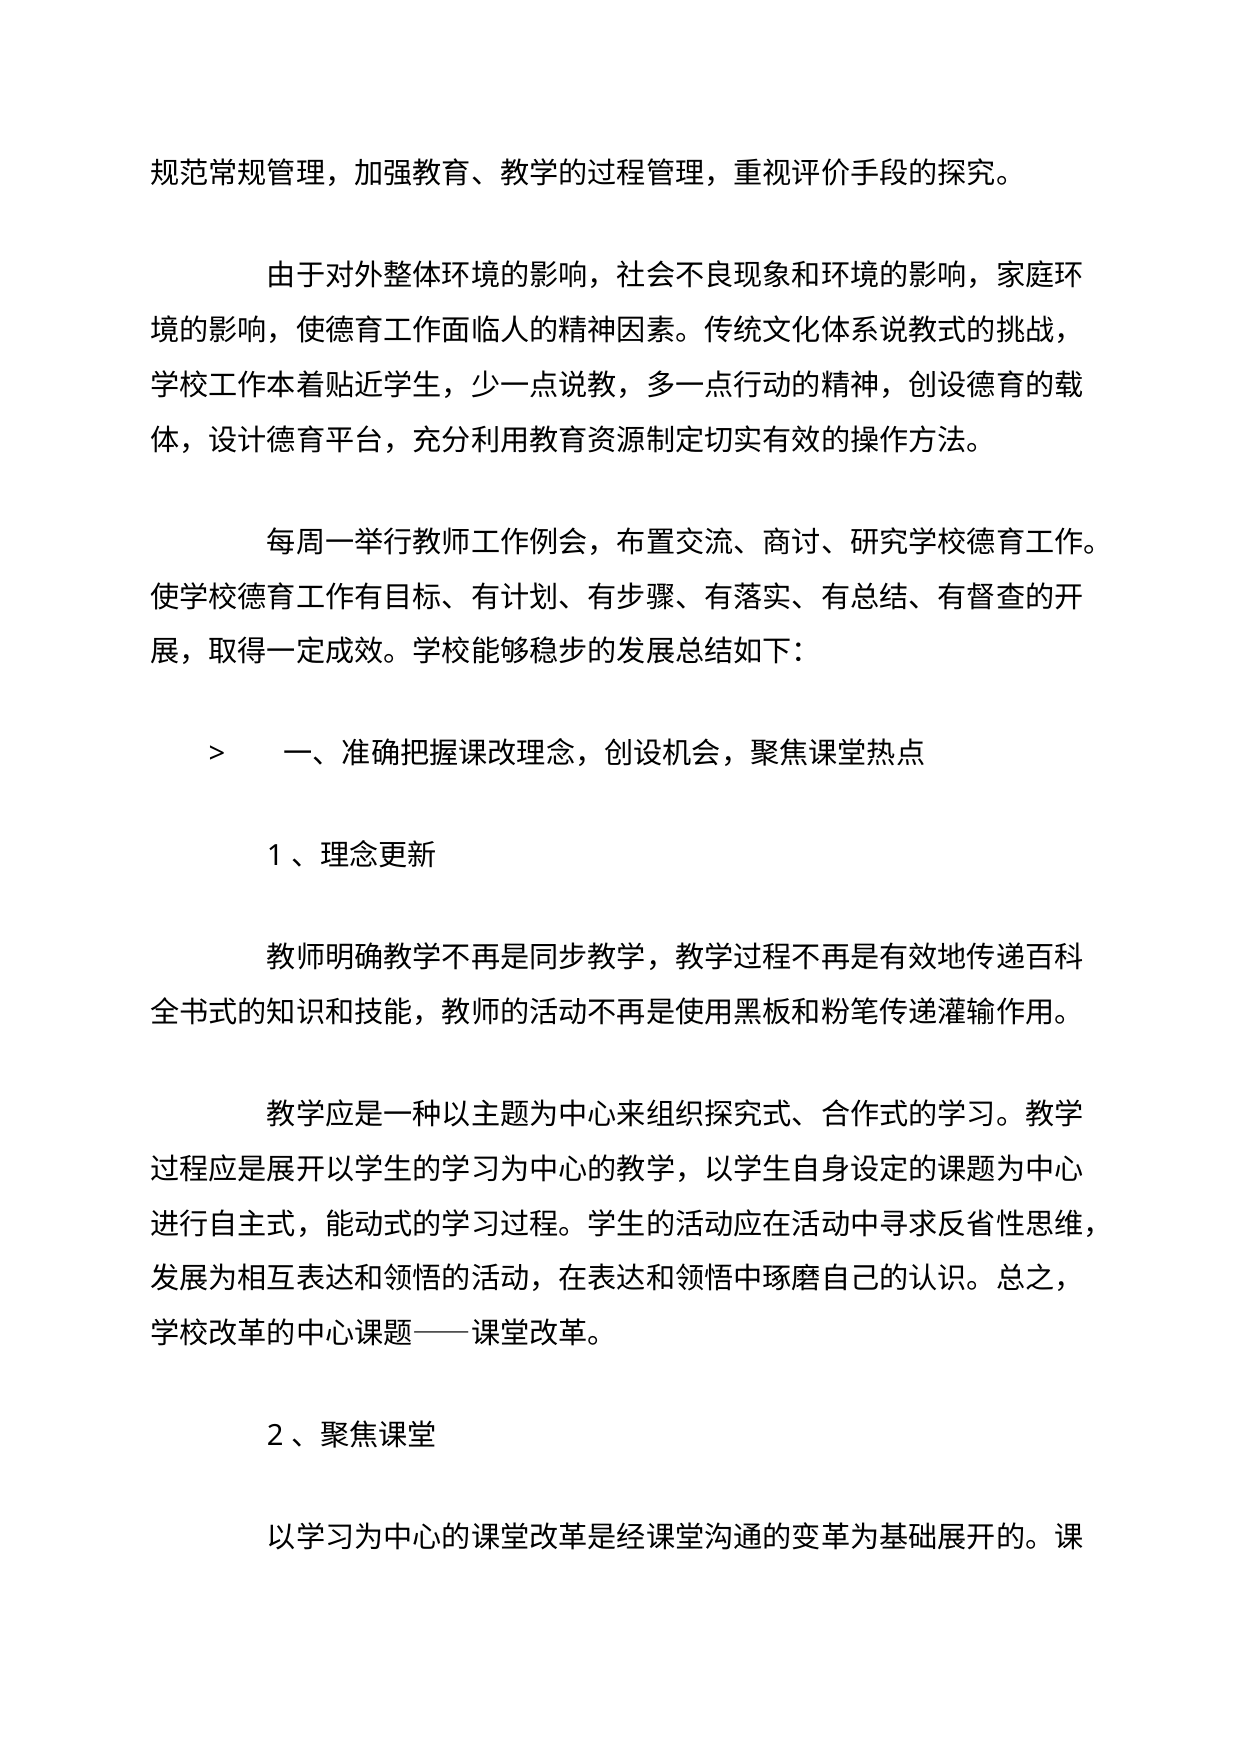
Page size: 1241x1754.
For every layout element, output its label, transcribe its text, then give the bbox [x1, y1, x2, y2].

text 每周一举行教师工作例会，布置交流、商讨、研究学校德育工作。使学校德育工作有目标、有计划、有步骤、有落实、有总结、有督查的开展，取得一定成效。学校能够稳步的发展总结如下： [150, 518, 1090, 670]
text 2 、聚焦课堂 [150, 1412, 1090, 1454]
text 由于对外整体环境的影响，社会不良现象和环境的影响，家庭环境的影响，使德育工作面临人的精神因素。传统文化体系说教式的挑战，学校工作本着贴近学生，少一点说教，多一点行动的精神，创设德育的载体，设计德育平台，充分利用教育资源制定切实有效的操作方法。 [150, 252, 1090, 459]
text 教师明确教学不再是同步教学，教学过程不再是有效地传递百科全书式的知识和技能，教师的活动不再是使用黑板和粉笔传递灌输作用。 [150, 934, 1090, 1031]
text 1 、理念更新 [150, 832, 1090, 874]
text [150, 1514, 1090, 1556]
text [150, 150, 1090, 192]
text > 一、准确把握课改理念，创设机会，聚焦课堂热点 [150, 730, 1090, 772]
text 教学应是一种以主题为中心来组织探究式、合作式的学习。教学过程应是展开以学生的学习为中心的教学，以学生自身设定的课题为中心进行自主式，能动式的学习过程。学生的活动应在活动中寻求反省性思维，发展为相互表达和领悟的活动，在表达和领悟中琢磨自己的认识。总之，学校改革的中心课题——课堂改革。 [150, 1090, 1090, 1352]
